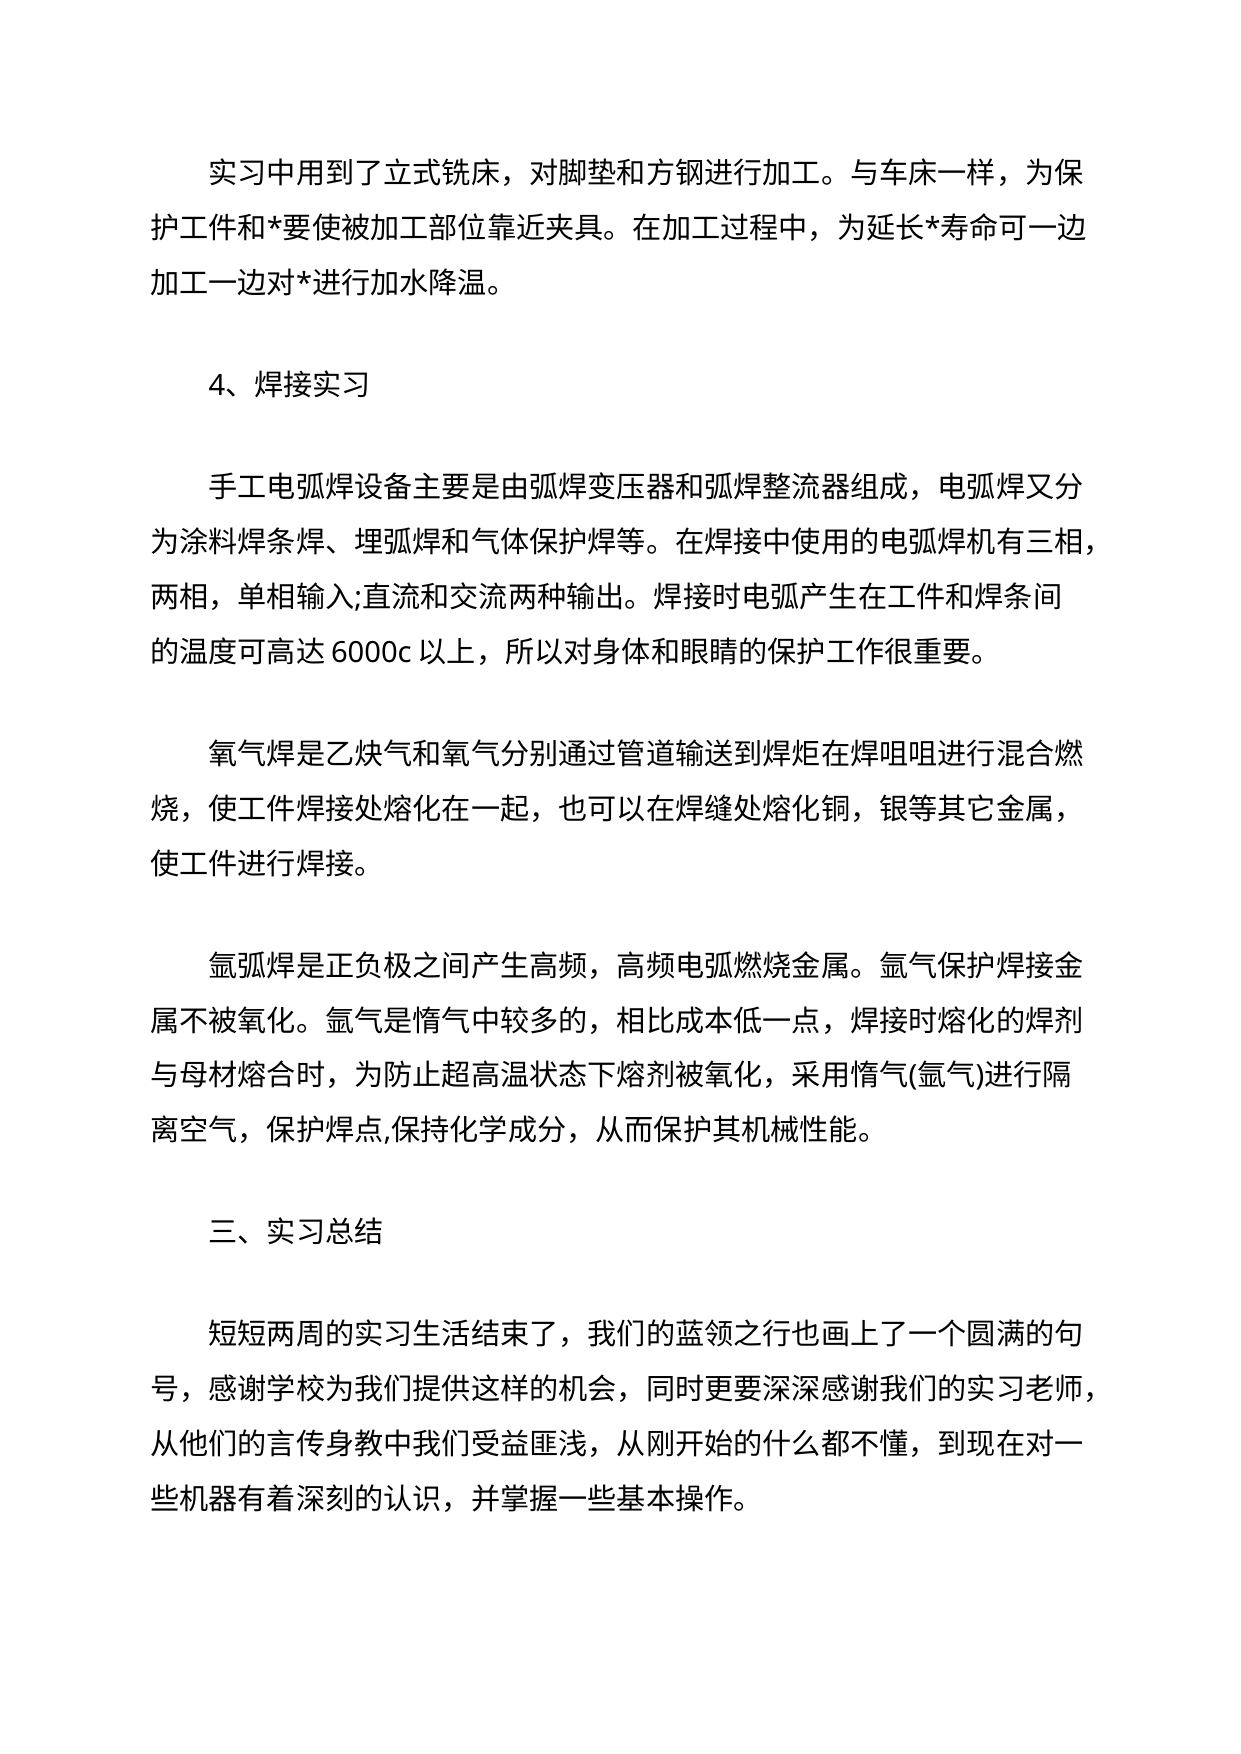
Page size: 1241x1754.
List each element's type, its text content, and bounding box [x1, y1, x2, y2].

text 实习中用到了立式铣床，对脚垫和方钢进行加工。与车床一样，为保护工件和*要使被加工部位靠近夹具。在加工过程中，为延长*寿命可一边加工一边对*进行加水降温。 [150, 150, 1090, 302]
text 手工电弧焊设备主要是由弧焊变压器和弧焊整流器组成，电弧焊又分为涂料焊条焊、埋弧焊和气体保护焊等。在焊接中使用的电弧焊机有三相，两相，单相输入;直流和交流两种输出。焊接时电弧产生在工件和焊条间的温度可高达6000c以上，所以对身体和眼睛的保护工作很重要。 [150, 464, 1090, 671]
text 三、实习总结 [150, 1209, 1090, 1251]
text 短短两周的实习生活结束了，我们的蓝领之行也画上了一个圆满的句号，感谢学校为我们提供这样的机会，同时更要深深感谢我们的实习老师，从他们的言传身教中我们受益匪浅，从刚开始的什么都不懂，到现在对一些机器有着深刻的认识，并掌握一些基本操作。 [150, 1311, 1090, 1518]
text 氩弧焊是正负极之间产生高频，高频电弧燃烧金属。氩气保护焊接金属不被氧化。氩气是惰气中较多的，相比成本低一点，焊接时熔化的焊剂与母材熔合时，为防止超高温状态下熔剂被氧化，采用惰气(氩气)进行隔离空气，保护焊点,保持化学成分，从而保护其机械性能。 [150, 942, 1090, 1149]
text 4、焊接实习 [150, 362, 1090, 404]
text 氧气焊是乙炔气和氧气分别通过管道输送到焊炬在焊咀咀进行混合燃烧，使工件焊接处熔化在一起，也可以在焊缝处熔化铜，银等其它金属，使工件进行焊接。 [150, 731, 1090, 883]
